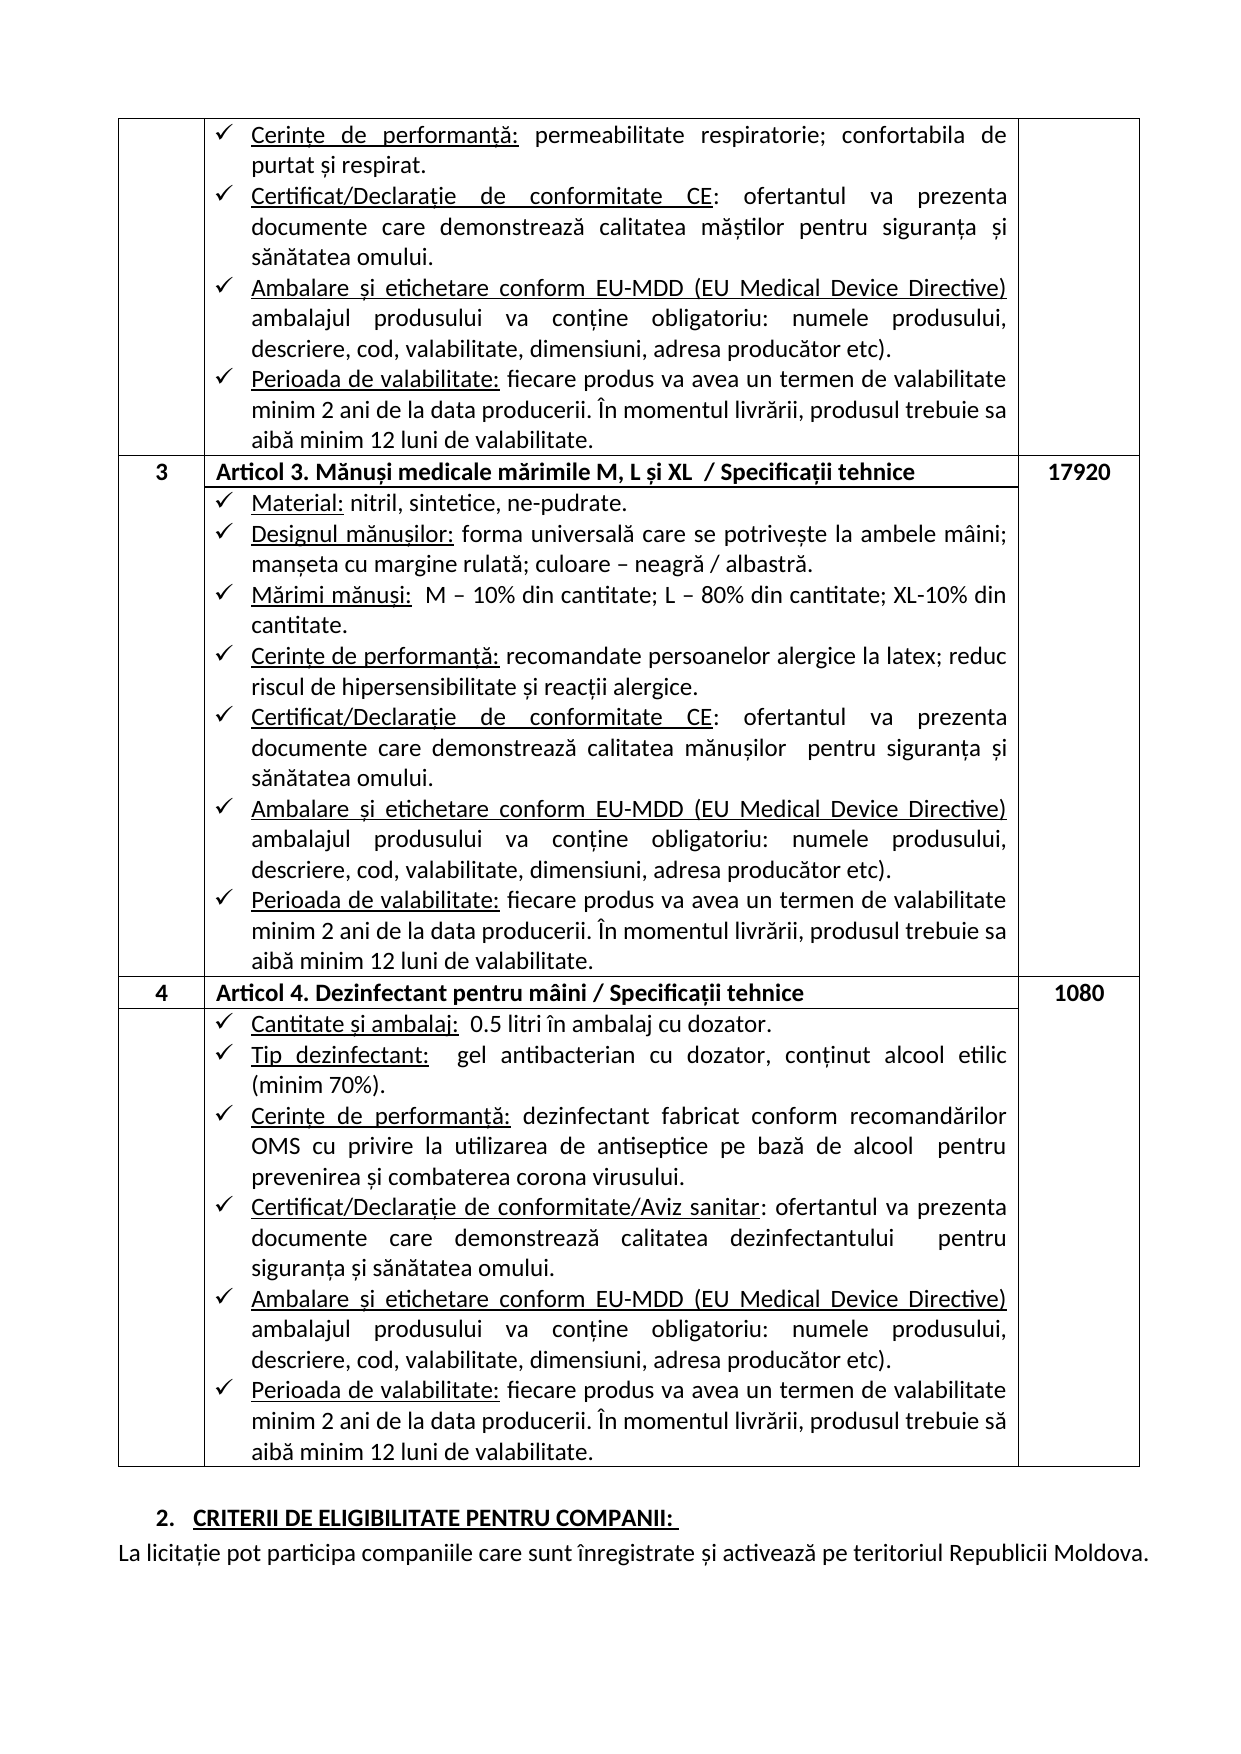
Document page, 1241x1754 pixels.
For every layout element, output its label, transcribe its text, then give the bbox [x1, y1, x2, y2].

table_cell 4 [119, 977, 204, 1007]
table_cell 3 [119, 456, 204, 976]
list CRITERII DE ELIGIBILITATE PENTRU COMPANII: [156, 1502, 1152, 1533]
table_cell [205, 119, 1018, 455]
table_cell [119, 1009, 204, 1466]
table_cell Cantitate și ambalaj: 0.5 litri în ambalaj cu dozator. Tip dezinfectant: gel antibacterian cu dozator, conținut alcool etilic (minim 70%). Cerințe de performanță: dezinfectant fabricat conform recomandărilor OMS cu privire la utilizarea de antiseptice pe bază de alcool pentru prevenirea și combaterea corona virusului. Certificat/Declarație de conformitate/Aviz sanitar: ofertantul va prezenta documente care demonstrează calitatea dezinfectantului pentru siguranța și sănătatea omului. Ambalare și etichetare conform EU-MDD (EU Medical Device Directive) ambalajul produsului va conține obligatoriu: numele produsului, descriere, cod, valabilitate, dimensiuni, adresa producător etc). Perioada de valabilitate: fiecare produs va avea un termen de valabilitate minim 2 ani de la data producerii. În momentul livrării, produsul trebuie să aibă minim 12 luni de valabilitate. [205, 1009, 1018, 1466]
table_cell Articol 4. Dezinfectant pentru mâini / Specificații tehnice [205, 977, 1018, 1007]
table_cell 17920 [1019, 456, 1139, 976]
table_cell Articol 3. Mănuși medicale mărimile M, L și XL / Specificații tehnice [205, 456, 1018, 486]
table_cell [119, 119, 204, 455]
table_cell 1080 [1019, 977, 1139, 1466]
table_cell Material: nitril, sintetice, ne-pudrate. Designul mănușilor: forma universală care se potrivește la ambele mâini; manșeta cu margine rulată; culoare – neagră / albastră. Mărimi mănuși: M – 10% din cantitate; L – 80% din cantitate; XL-10% din cantitate. Cerințe de performanță: recomandate persoanelor alergice la latex; reduc riscul de hipersensibilitate și reacții alergice. Certificat/Declarație de conformitate CE: ofertantul va prezenta documente care demonstrează calitatea mănușilor pentru siguranța și sănătatea omului. Ambalare și etichetare conform EU-MDD (EU Medical Device Directive) ambalajul produsului va conține obligatoriu: numele produsului, descriere, cod, valabilitate, dimensiuni, adresa producător etc). Perioada de valabilitate: fiecare produs va avea un termen de valabilitate minim 2 ani de la data producerii. În momentul livrării, produsul trebuie sa aibă minim 12 luni de valabilitate. [205, 488, 1018, 976]
